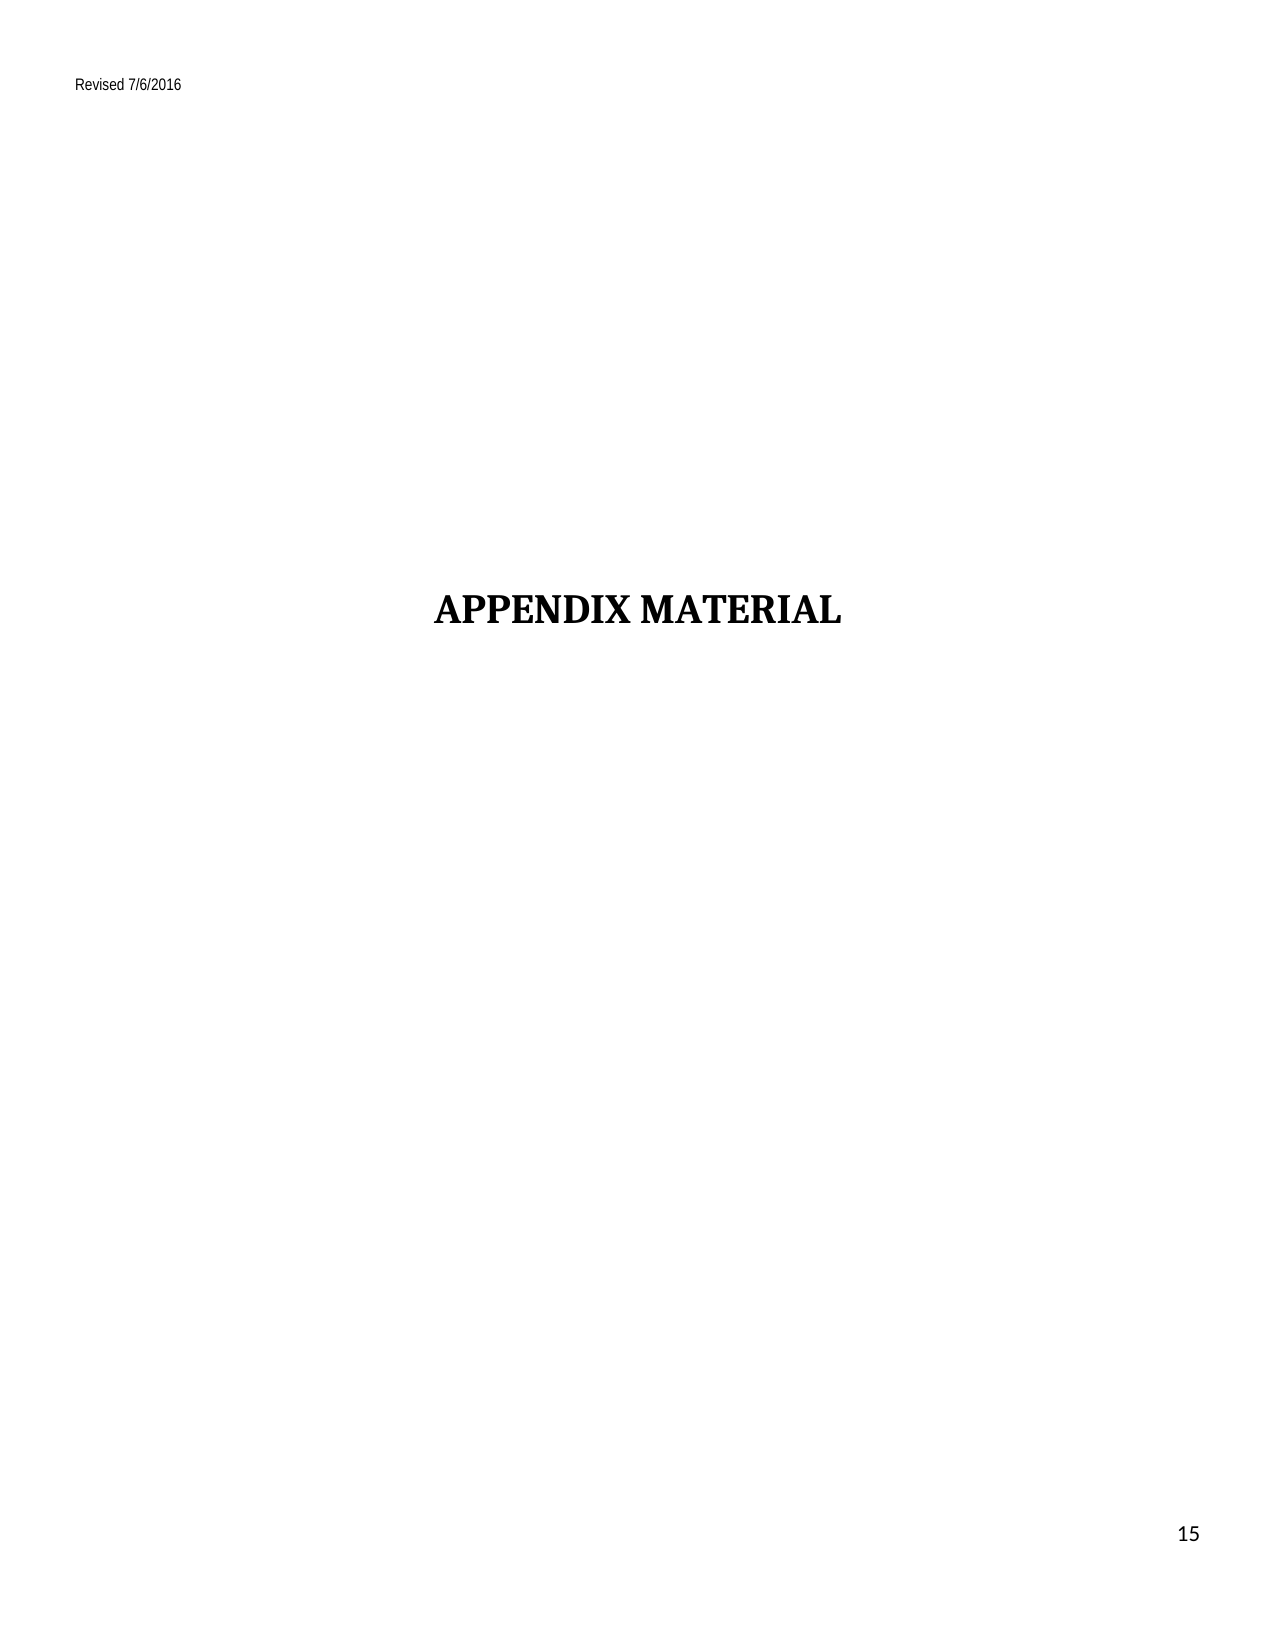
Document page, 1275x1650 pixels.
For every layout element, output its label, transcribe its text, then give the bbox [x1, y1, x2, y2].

text APPENDIX MATERIAL [75, 586, 1200, 634]
